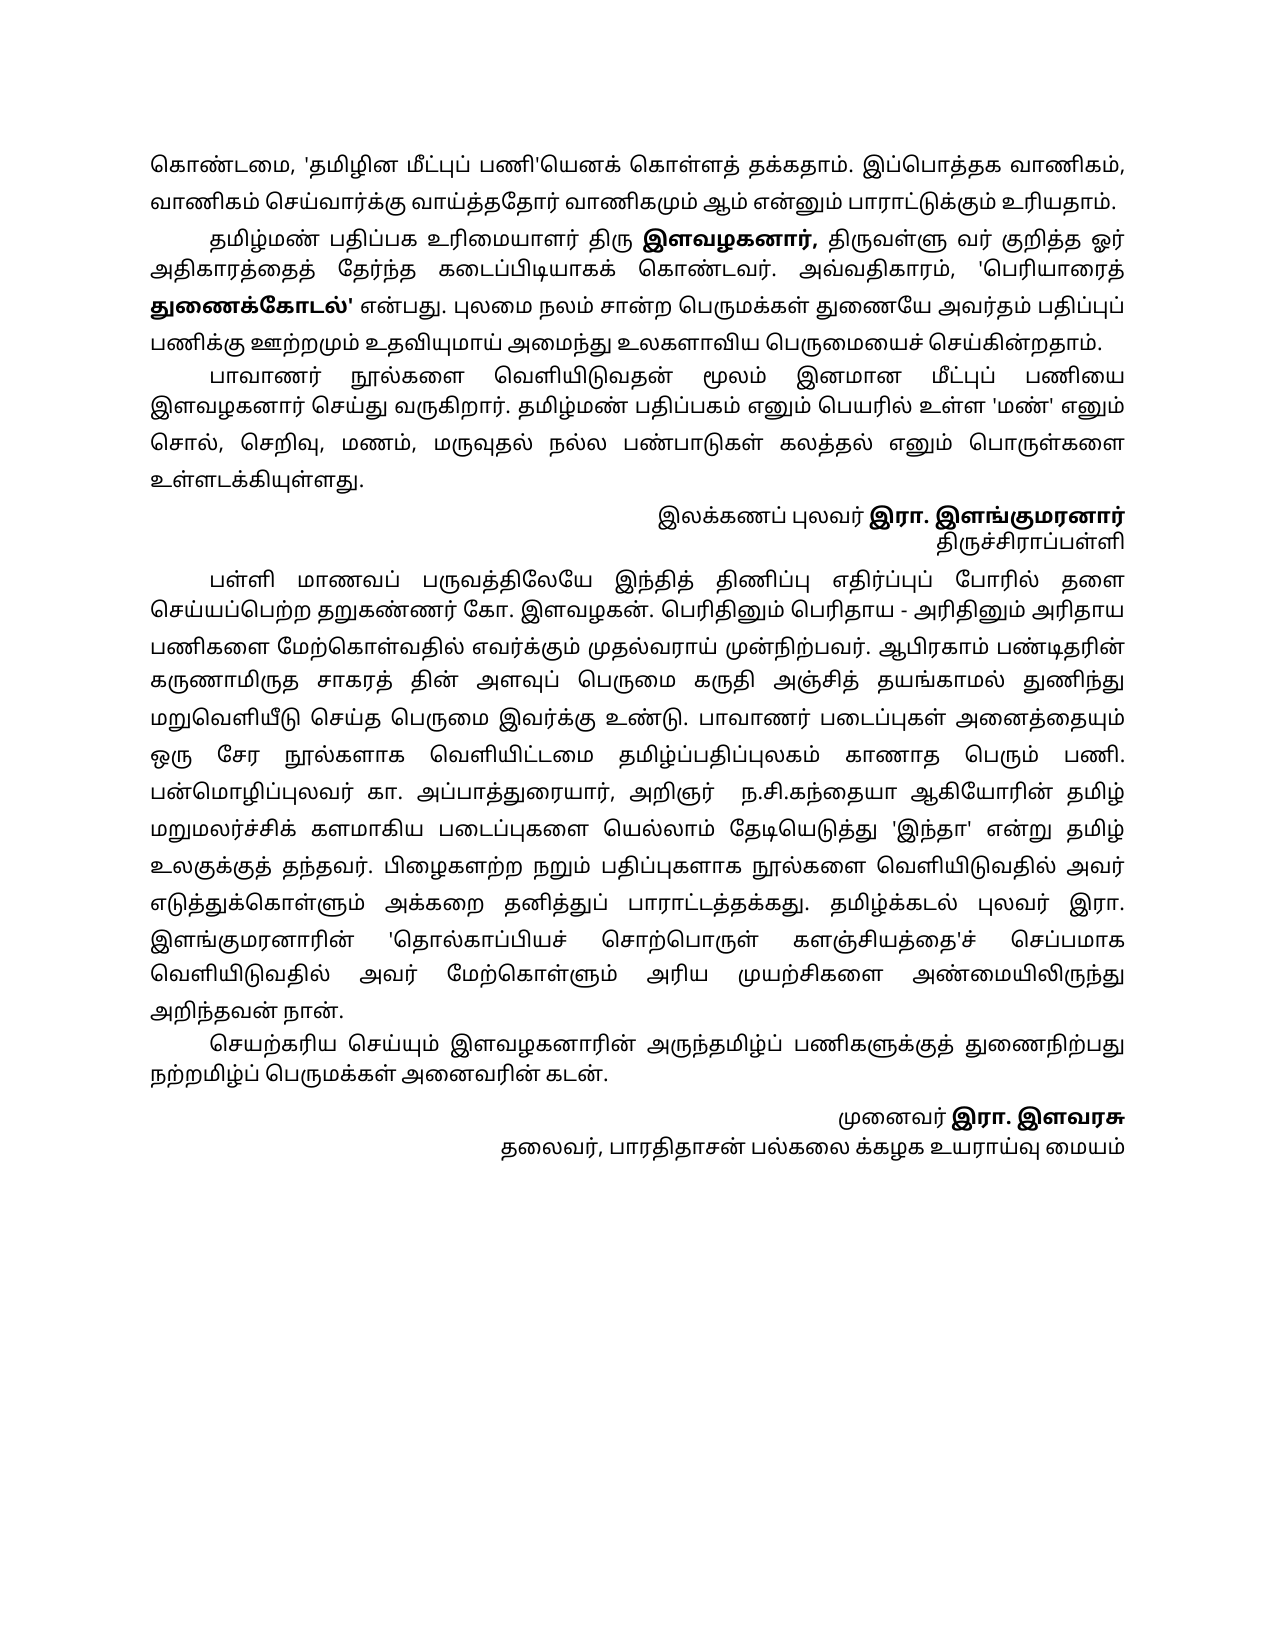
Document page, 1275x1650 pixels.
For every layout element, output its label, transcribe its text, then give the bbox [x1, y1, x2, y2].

text பாவாணர் நூல்களை வெளியிடுவதன் மூலம் இனமான மீட்புப் பணியை இளவழகனார் செய்து வருகிறார். தமிழ்மண் பதிப்பகம் எனும் பெயரில் உள்ள 'மண்' எனும் சொல், செறிவு, மணம், மருவுதல் நல்ல பண்பாடுகள் கலத்தல் எனும் பொருள்களை உள்ளடக்கியுள்ளது. [150, 365, 1125, 495]
text தலைவர், பாரதிதாசன் பல்கலை க்கழக உயராய்வு மையம் [150, 1132, 1125, 1162]
text இலக்கணப் புலவர் இரா. இளங்குமரனார் [150, 501, 1125, 531]
text முனைவர் இரா. இளவரசு [150, 1102, 1125, 1132]
text தமிழ்மண் பதிப்பக உரிமையாளர் திரு இளவழகனார், திருவள்ளு வர் குறித்த ஓர் அதிகாரத்தைத் தேர்ந்த கடைப்பிடியாகக் கொண்டவர். அவ்வதிகாரம், 'பெரியாரைத் துணைக்கோடல்' என்பது. புலமை நலம் சான்ற பெருமக்கள் துணையே அவர்தம் பதிப்புப் பணிக்கு ஊற்றமும் உதவியுமாய் அமைந்து உலகளாவிய பெருமையைச் செய்கின்றதாம். [150, 224, 1125, 365]
text திருச்சிராப்பள்ளி [150, 531, 1125, 557]
text பள்ளி மாணவப் பருவத்திலேயே இந்தித் திணிப்பு எதிர்ப்புப் போரில் தளை செய்யப்பெற்ற தறுகண்ணர் கோ. இளவழகன். பெரிதினும் பெரிதாய - அரிதினும் அரிதாய பணிகளை மேற்கொள்வதில் எவர்க்கும் முதல்வராய் முன்நிற்பவர். ஆபிரகாம் பண்டிதரின் கருணாமிருத சாகரத் தின் அளவுப் பெருமை கருதி அஞ்சித் தயங்காமல் துணிந்து மறுவெளியீடு செய்த பெருமை இவர்க்கு உண்டு. பாவாணர் படைப்புகள் அனைத்தையும் ஒரு சேர நூல்களாக வெளியிட்டமை தமிழ்ப்பதிப்புலகம் காணாத பெரும் பணி. பன்மொழிப்புலவர் கா. அப்பாத்துரையார், அறிஞர் ந.சி.கந்தையா ஆகியோரின் தமிழ் மறுமலர்ச்சிக் களமாகிய படைப்புகளை யெல்லாம் தேடியெடுத்து 'இந்தா' என்று தமிழ் உலகுக்குத் தந்தவர். பிழைகளற்ற நறும் பதிப்புகளாக நூல்களை வெளியிடுவதில் அவர் எடுத்துக்கொள்ளும் அக்கறை தனித்துப் பாராட்டத்தக்கது. தமிழ்க்கடல் புலவர் இரா. இளங்குமரனாரின் 'தொல்காப்பியச் சொற்பொருள் களஞ்சியத்தை'ச் செப்பமாக வெளியிடுவதில் அவர் மேற்கொள்ளும் அரிய முயற்சிகளை அண்மையிலிருந்து அறிந்தவன் நான். [150, 569, 1125, 1033]
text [150, 150, 1125, 224]
text செயற்கரிய செய்யும் இளவழகனாரின் அருந்தமிழ்ப் பணிகளுக்குத் துணைநிற்பது நற்றமிழ்ப் பெருமக்கள் அனைவரின் கடன். [150, 1033, 1125, 1096]
